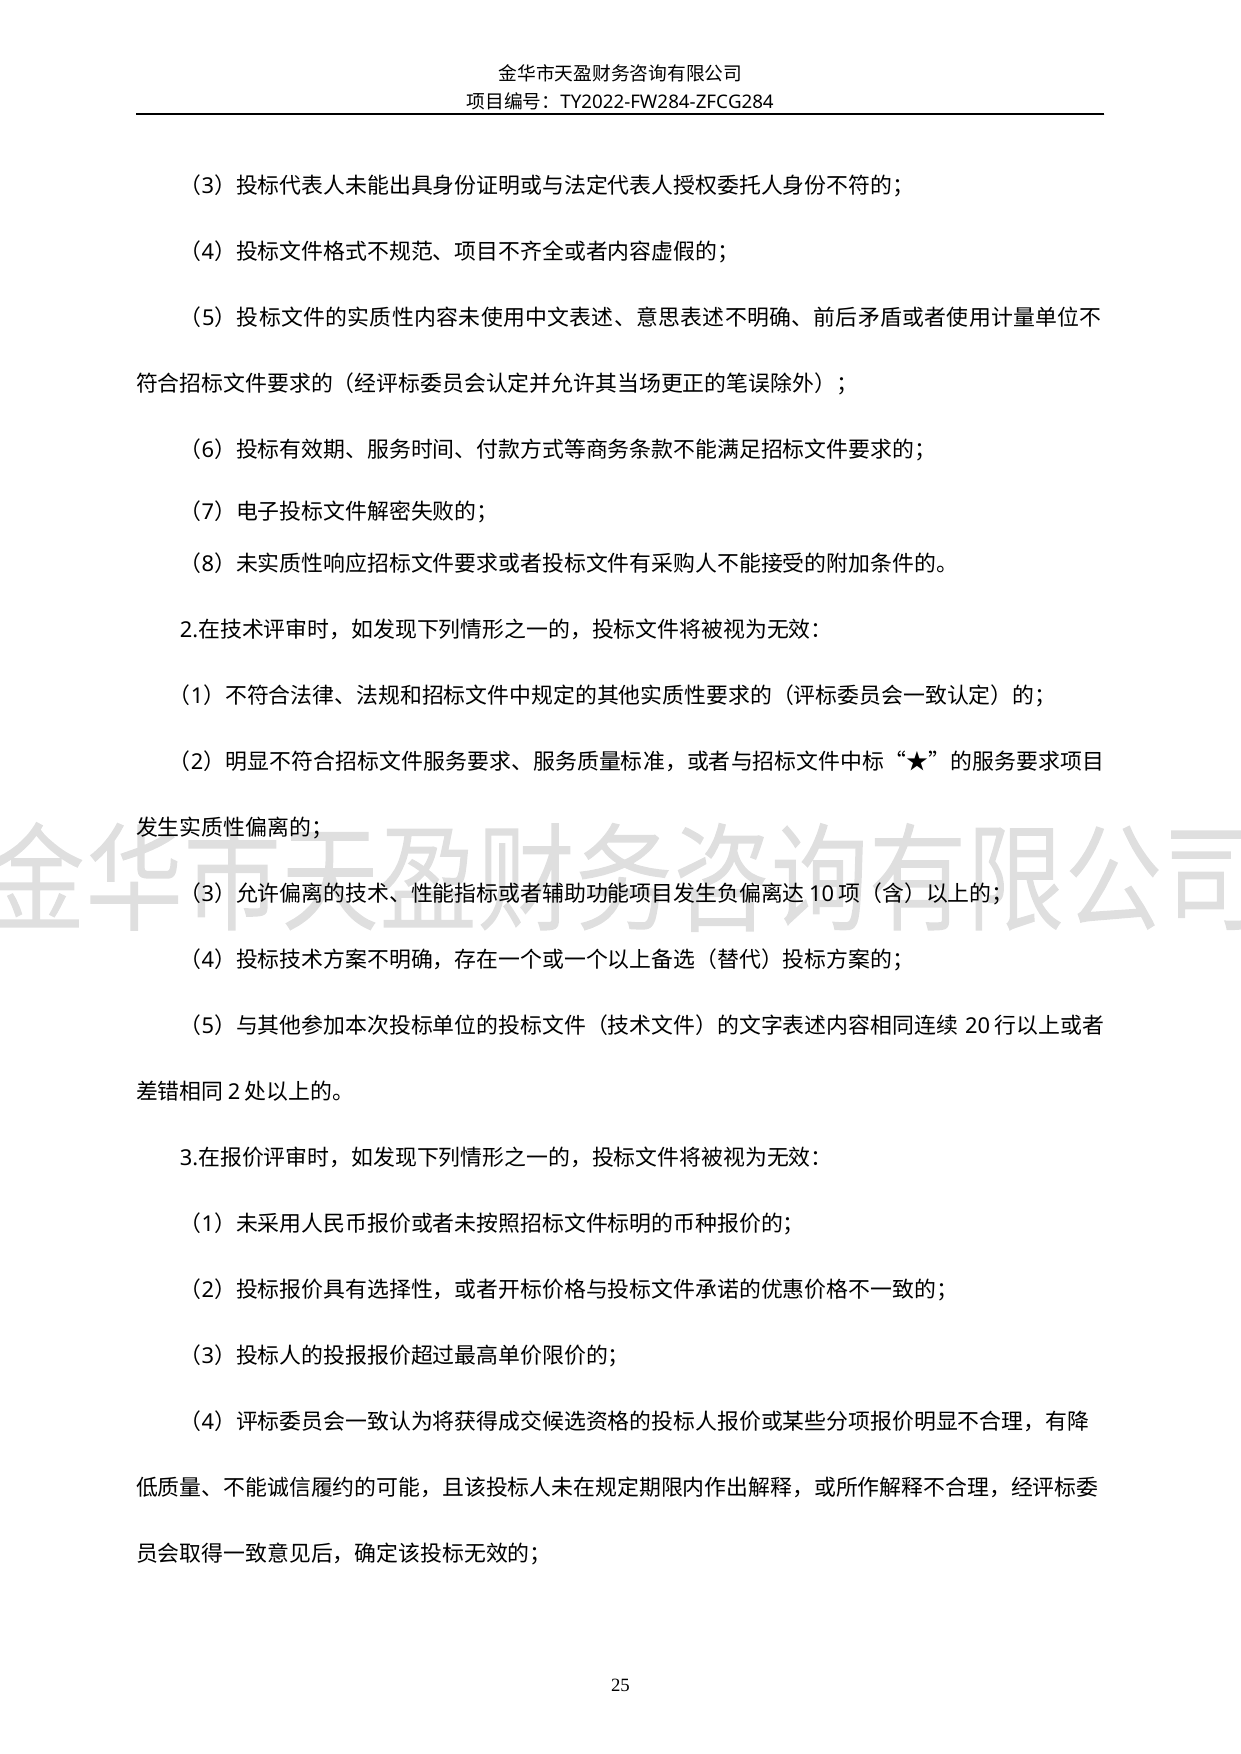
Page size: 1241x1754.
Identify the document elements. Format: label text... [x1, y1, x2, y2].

text （5）投标文件的实质性内容未使用中文表述、意思表述不明确、前后矛盾或者使用计量单位不符合招标文件要求的（经评标委员会认定并允许其当场更正的笔误除外）； [136, 283, 1104, 415]
text （8）未实质性响应招标文件要求或者投标文件有采购人不能接受的附加条件的。 [136, 529, 1104, 595]
text （3）投标人的投报报价超过最高单价限价的； [136, 1321, 1104, 1387]
text （7）电子投标文件解密失败的； [136, 481, 1104, 529]
text （4）评标委员会一致认为将获得成交候选资格的投标人报价或某些分项报价明显不合理，有降低质量、不能诚信履约的可能，且该投标人未在规定期限内作出解释，或所作解释不合理，经评标委员会取得一致意见后，确定该投标无效的； [136, 1387, 1104, 1585]
text （4）投标技术方案不明确，存在一个或一个以上备选（替代）投标方案的； [136, 925, 1104, 991]
text 3.在报价评审时，如发现下列情形之一的，投标文件将被视为无效： [136, 1123, 1104, 1189]
text （2）投标报价具有选择性，或者开标价格与投标文件承诺的优惠价格不一致的； [136, 1255, 1104, 1321]
text （6）投标有效期、服务时间、付款方式等商务条款不能满足招标文件要求的； [136, 415, 1104, 481]
text （3）允许偏离的技术、性能指标或者辅助功能项目发生负偏离达10项（含）以上的； [136, 859, 1104, 925]
text （1）未采用人民币报价或者未按照招标文件标明的币种报价的； [136, 1189, 1104, 1255]
text （3）投标代表人未能出具身份证明或与法定代表人授权委托人身份不符的； [136, 151, 1104, 217]
text （5）与其他参加本次投标单位的投标文件（技术文件）的文字表述内容相同连续20行以上或者差错相同2处以上的。 [136, 991, 1104, 1123]
text （2）明显不符合招标文件服务要求、服务质量标准，或者与招标文件中标“★”的服务要求项目发生实质性偏离的； [136, 727, 1104, 859]
text （4）投标文件格式不规范、项目不齐全或者内容虚假的； [136, 217, 1104, 283]
text 2.在技术评审时，如发现下列情形之一的，投标文件将被视为无效： [136, 595, 1104, 661]
text （1）不符合法律、法规和招标文件中规定的其他实质性要求的（评标委员会一致认定）的； [136, 661, 1104, 727]
